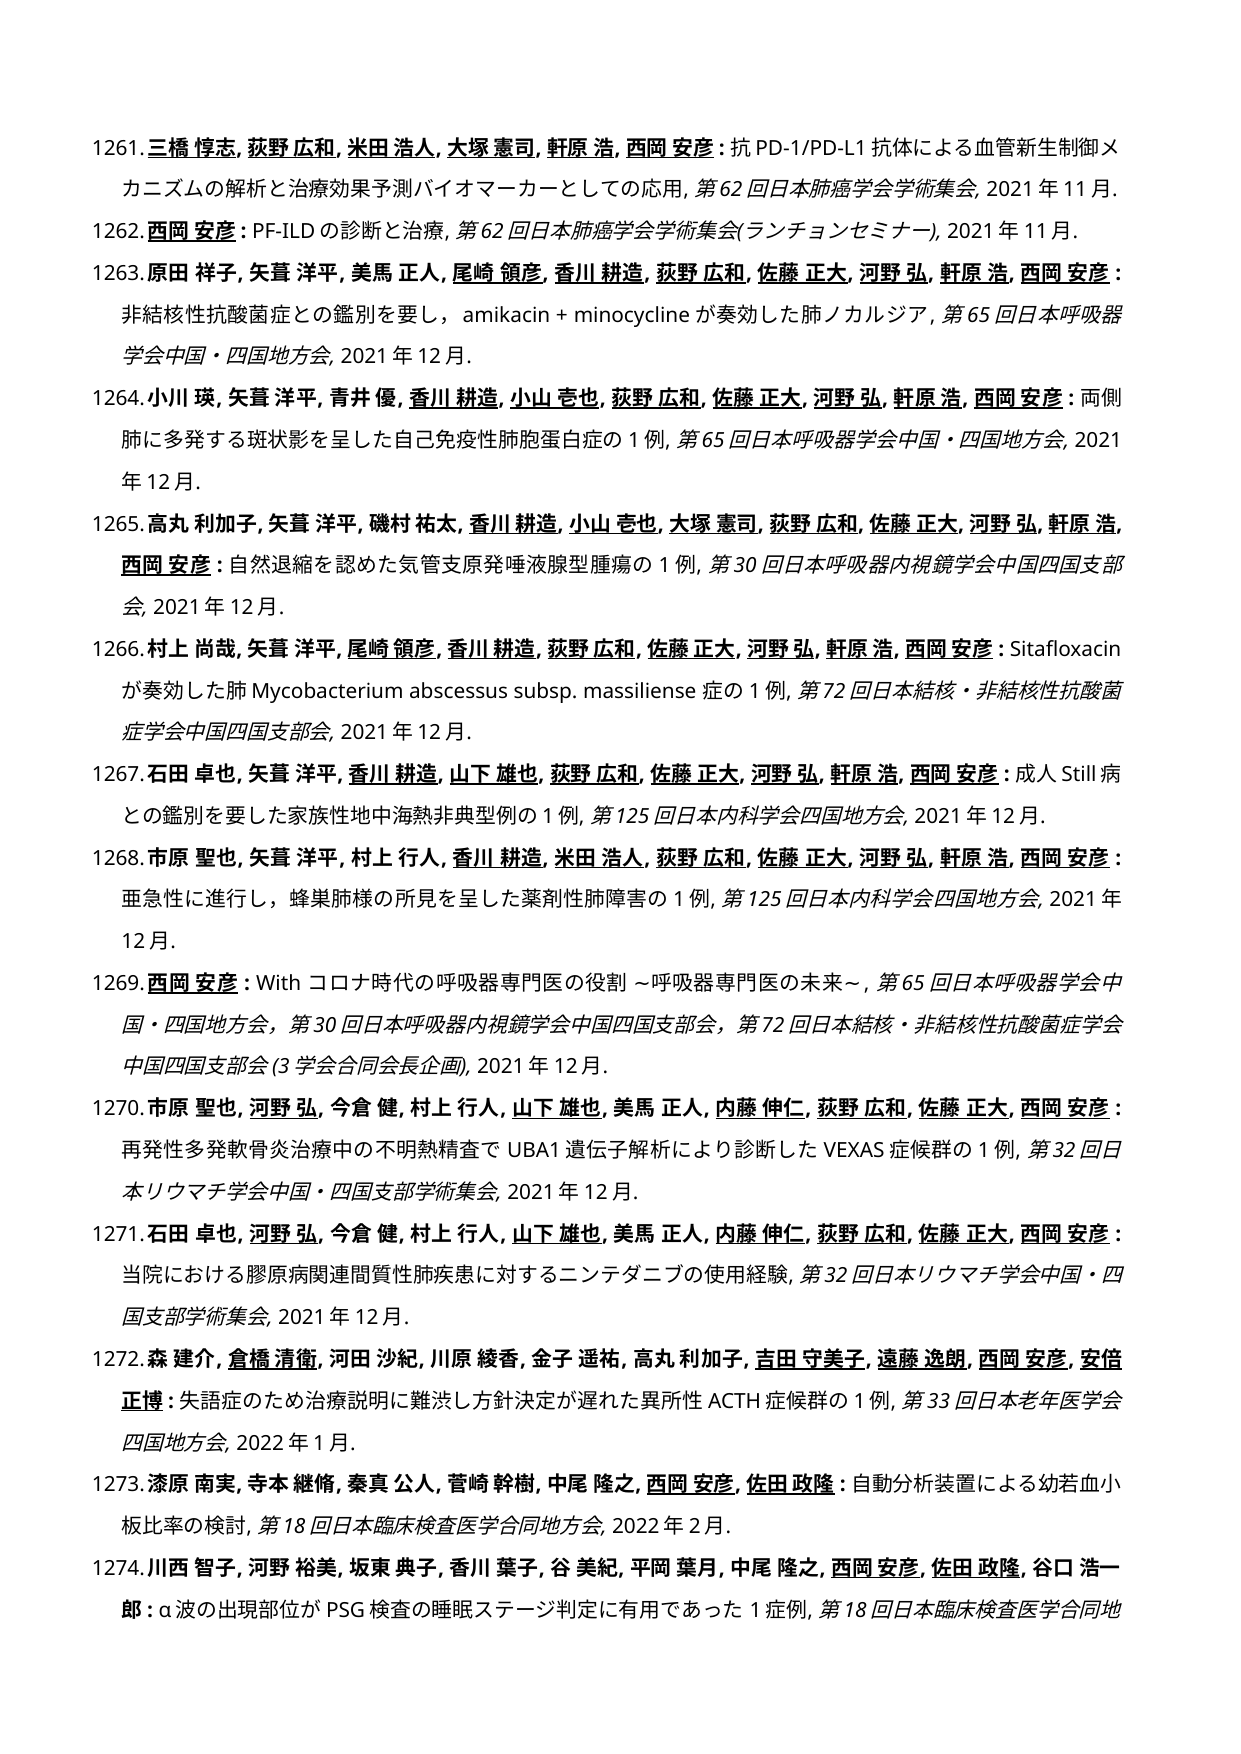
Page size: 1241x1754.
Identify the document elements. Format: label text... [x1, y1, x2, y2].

list 石田 卓也, 河野 弘, 今倉 健, 村上 行人, 山下 雄也, 美馬 正人, 内藤 伸仁, 荻野 広和, 佐藤 正大, 西岡 安彦 : 当院における膠原病関連間質性肺疾患に対するニンテダニブの使用経験, 第32回日本リウマチ学会中国・四国支部学術集会, 2021年12月. [92, 1211, 1122, 1336]
list 石田 卓也, 矢葺 洋平, 香川 耕造, 山下 雄也, 荻野 広和, 佐藤 正大, 河野 弘, 軒原 浩, 西岡 安彦 : 成人Still病との鑑別を要した家族性地中海熱非典型例の1例, 第125回日本内科学会四国地方会, 2021年12月. [92, 752, 1122, 835]
list 市原 聖也, 河野 弘, 今倉 健, 村上 行人, 山下 雄也, 美馬 正人, 内藤 伸仁, 荻野 広和, 佐藤 正大, 西岡 安彦 : 再発性多発軟骨炎治療中の不明熱精査でUBA1遺伝子解析により診断したVEXAS症候群の1例, 第32回日本リウマチ学会中国・四国支部学術集会, 2021年12月. [92, 1086, 1122, 1211]
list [92, 1545, 1122, 1629]
list 村上 尚哉, 矢葺 洋平, 尾崎 領彦, 香川 耕造, 荻野 広和, 佐藤 正大, 河野 弘, 軒原 浩, 西岡 安彦 : Sitafloxacinが奏効した肺Mycobacterium abscessus subsp. massiliense 症の1例, 第72回日本結核・非結核性抗酸菌症学会中国四国支部会, 2021年12月. [92, 626, 1122, 752]
list 西岡 安彦 : With コロナ時代の呼吸器専門医の役割 ∼呼吸器専門医の未来∼, 第65回日本呼吸器学会中国・四国地方会，第30回日本呼吸器内視鏡学会中国四国支部会，第72回日本結核・非結核性抗酸菌症学会中国四国支部会 (3学会合同会長企画), 2021年12月. [92, 961, 1122, 1086]
list 漆原 南実, 寺本 継脩, 秦真 公人, 菅崎 幹樹, 中尾 隆之, 西岡 安彦, 佐田 政隆 : 自動分析装置による幼若血小板比率の検討, 第18回日本臨床検査医学合同地方会, 2022年2月. [92, 1462, 1122, 1545]
list 西岡 安彦 : PF-ILDの診断と治療, 第62回日本肺癌学会学術集会(ランチョンセミナー), 2021年11月. [92, 209, 1122, 250]
list 森 建介, 倉橋 清衛, 河田 沙紀, 川原 綾香, 金子 遥祐, 高丸 利加子, 吉田 守美子, 遠藤 逸朗, 西岡 安彦, 安倍 正博 : 失語症のため治療説明に難渋し方針決定が遅れた異所性ACTH症候群の1例, 第33回日本老年医学会四国地方会, 2022年1月. [92, 1336, 1122, 1462]
list 三橋 惇志, 荻野 広和, 米田 浩人, 大塚 憲司, 軒原 浩, 西岡 安彦 : 抗PD-1/PD-L1抗体による血管新生制御メカニズムの解析と治療効果予測バイオマーカーとしての応用, 第62回日本肺癌学会学術集会, 2021年11月. [92, 125, 1122, 209]
list 市原 聖也, 矢葺 洋平, 村上 行人, 香川 耕造, 米田 浩人, 荻野 広和, 佐藤 正大, 河野 弘, 軒原 浩, 西岡 安彦 : 亜急性に進行し，蜂巣肺様の所見を呈した薬剤性肺障害の1例, 第125回日本内科学会四国地方会, 2021年12月. [92, 835, 1122, 961]
list 原田 祥子, 矢葺 洋平, 美馬 正人, 尾崎 領彦, 香川 耕造, 荻野 広和, 佐藤 正大, 河野 弘, 軒原 浩, 西岡 安彦 : 非結核性抗酸菌症との鑑別を要し，amikacin + minocyclineが奏効した肺ノカルジア, 第65回日本呼吸器学会中国・四国地方会, 2021年12月. [92, 250, 1122, 376]
list 小川 瑛, 矢葺 洋平, 青井 優, 香川 耕造, 小山 壱也, 荻野 広和, 佐藤 正大, 河野 弘, 軒原 浩, 西岡 安彦 : 両側肺に多発する斑状影を呈した自己免疫性肺胞蛋白症の1例, 第65回日本呼吸器学会中国・四国地方会, 2021年12月. [92, 376, 1122, 501]
list 高丸 利加子, 矢葺 洋平, 磯村 祐太, 香川 耕造, 小山 壱也, 大塚 憲司, 荻野 広和, 佐藤 正大, 河野 弘, 軒原 浩, 西岡 安彦 : 自然退縮を認めた気管支原発唾液腺型腫瘍の1例, 第30回日本呼吸器内視鏡学会中国四国支部会, 2021年12月. [92, 501, 1122, 626]
